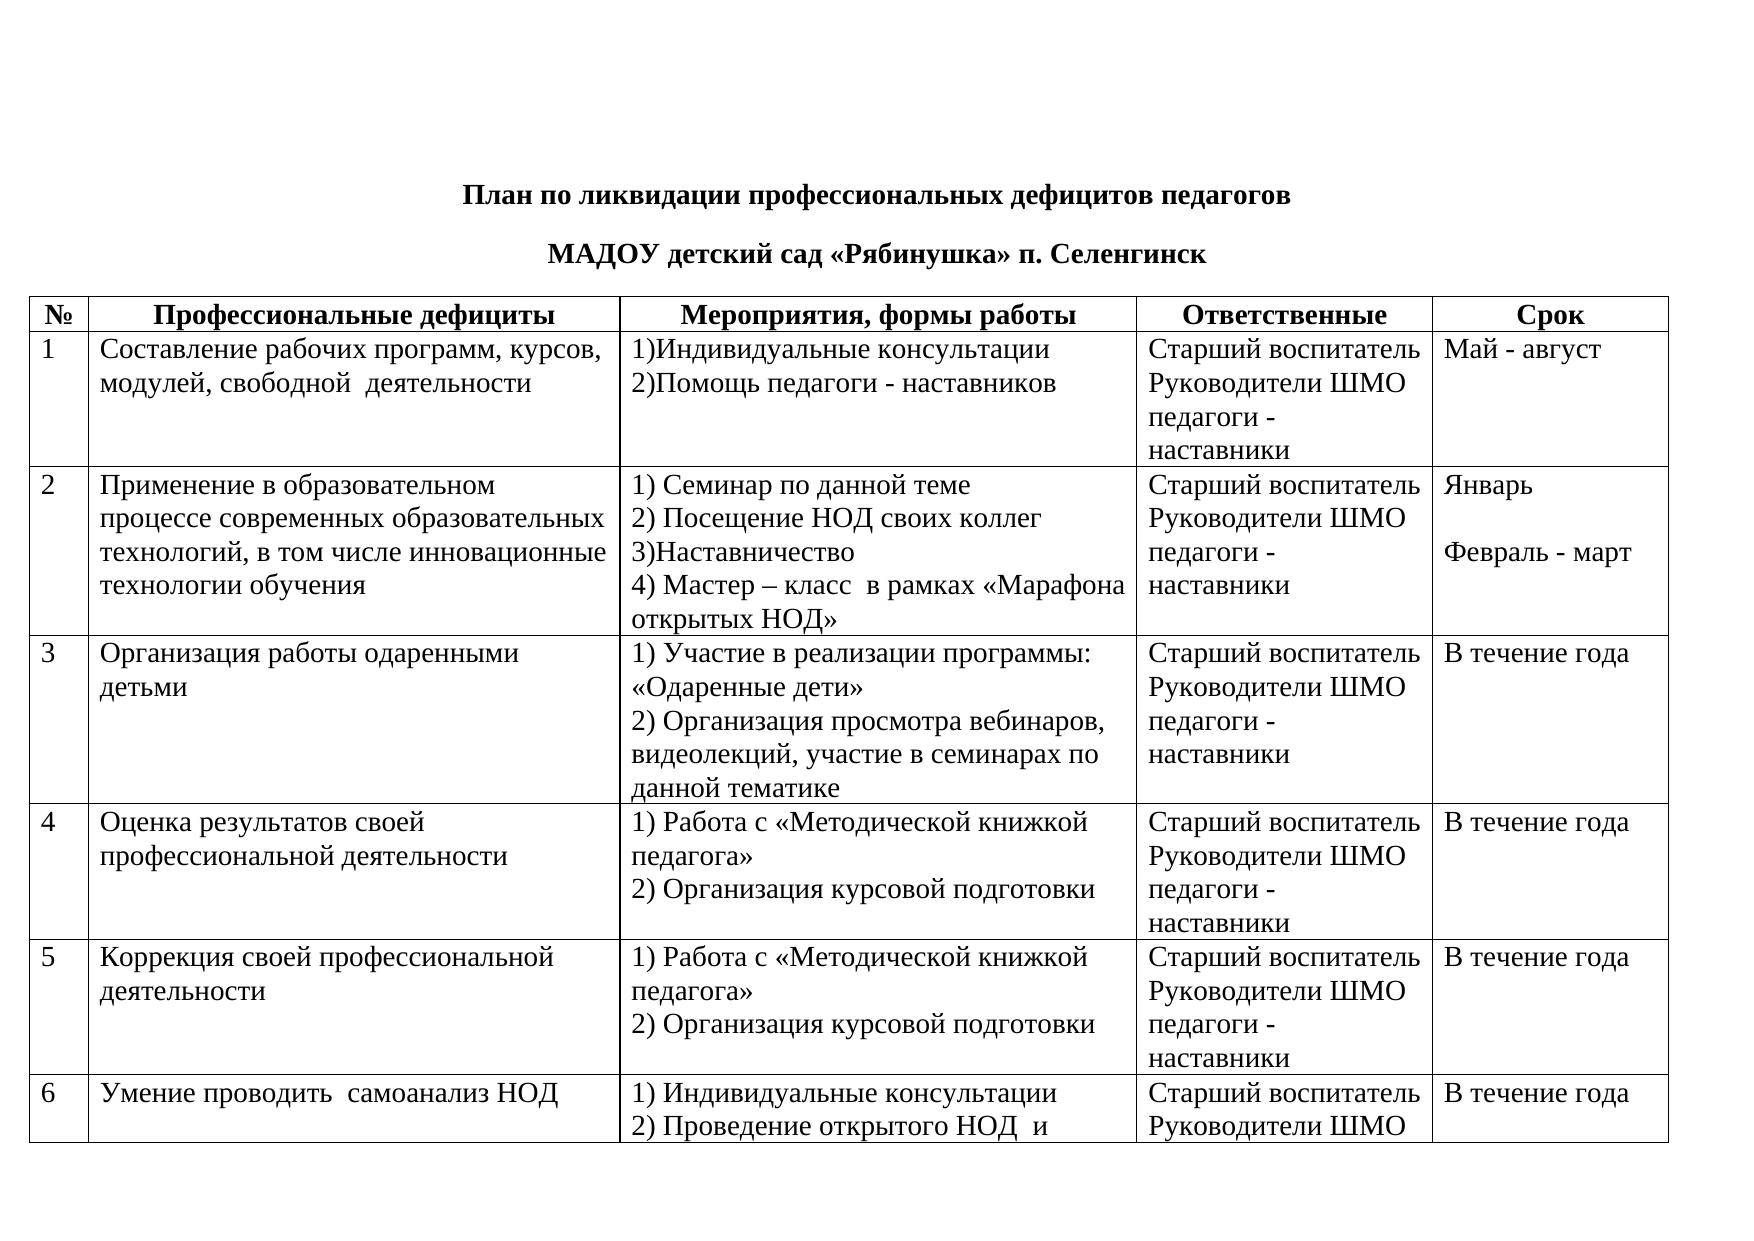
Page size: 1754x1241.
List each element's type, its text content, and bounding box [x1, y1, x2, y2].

table_cell Старший воспитатель Руководители ШМО педагоги - наставники [1137, 332, 1432, 466]
table_cell 4 [30, 804, 88, 938]
table_cell Оценка результатов своей профессиональной деятельности [89, 804, 619, 938]
table_cell Организация работы одаренными детьми [89, 636, 619, 803]
table_cell Май - август [1433, 332, 1668, 466]
table_header № [30, 297, 88, 331]
table_cell Январь Февраль - март [1433, 467, 1668, 634]
table_cell 1)Индивидуальные консультации 2)Помощь педагоги - наставников [621, 332, 1136, 466]
table_cell Старший воспитатель Руководители ШМО педагоги - наставники [1137, 467, 1432, 634]
table_cell 5 [30, 940, 88, 1074]
table_cell В течение года [1433, 940, 1668, 1074]
table_cell 1 [30, 332, 88, 466]
table_header Профессиональные дефициты [89, 297, 619, 331]
table_cell Старший воспитатель Руководители ШМО педагоги - наставники [1137, 804, 1432, 938]
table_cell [621, 1075, 1136, 1142]
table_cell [1433, 1075, 1668, 1142]
table_cell Составление рабочих программ, курсов, модулей, свободной деятельности [89, 332, 619, 466]
table_cell В течение года [1433, 804, 1668, 938]
table_header Ответственные [1137, 297, 1432, 331]
table_cell 3 [30, 636, 88, 803]
table_cell 6 [30, 1075, 88, 1142]
table_cell Старший воспитатель Руководители ШМО педагоги - наставники [1137, 940, 1432, 1074]
text План по ликвидации профессиональных дефицитов педагогов [118, 177, 1636, 211]
text МАДОУ детский сад «Рябинушка» п. Селенгинск [118, 237, 1636, 270]
table_cell 1) Работа с «Методической книжкой педагога» 2) Организация курсовой подготовки [621, 940, 1136, 1074]
table_cell 1) Семинар по данной теме 2) Посещение НОД своих коллег 3)Наставничество 4) Мастер – класс в рамках «Марафона открытых НОД» [621, 467, 1136, 634]
table_header Срок [1433, 297, 1668, 331]
table_cell Старший воспитатель Руководители ШМО педагоги - наставники [1137, 636, 1432, 803]
table_cell В течение года [1433, 636, 1668, 803]
table_cell 2 [30, 467, 88, 634]
table_cell 1) Участие в реализации программы: «Одаренные дети» 2) Организация просмотра вебинаров, видеолекций, участие в семинарах по данной тематике [621, 636, 1136, 803]
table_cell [89, 1075, 619, 1142]
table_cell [1137, 1075, 1432, 1142]
table_header Мероприятия, формы работы [621, 297, 1136, 331]
table_cell Коррекция своей профессиональной деятельности [89, 940, 619, 1074]
table_cell 1) Работа с «Методической книжкой педагога» 2) Организация курсовой подготовки [621, 804, 1136, 938]
table_cell Применение в образовательном процессе современных образовательных технологий, в том числе инновационные технологии обучения [89, 467, 619, 634]
